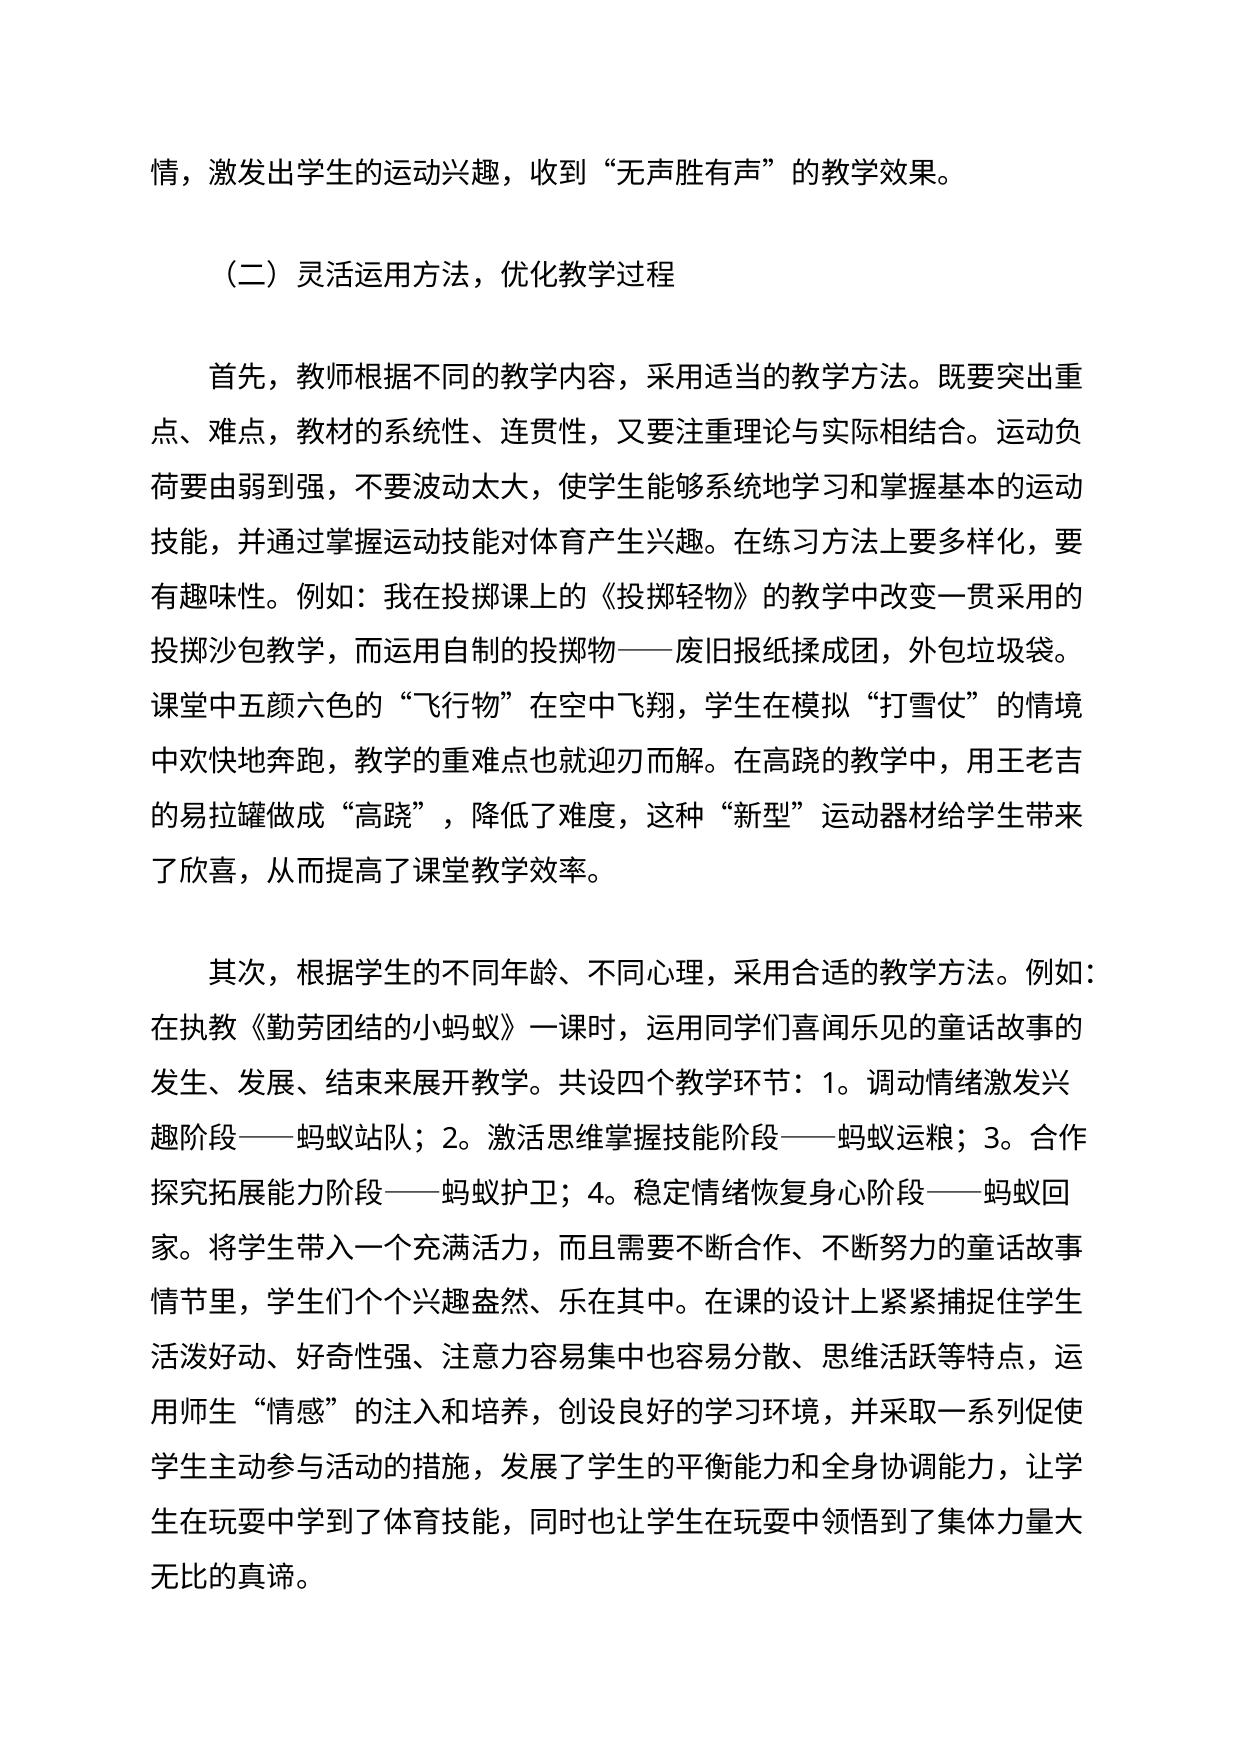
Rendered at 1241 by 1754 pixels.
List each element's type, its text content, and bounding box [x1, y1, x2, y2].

text 首先，教师根据不同的教学内容，采用适当的教学方法。既要突出重点、难点，教材的系统性、连贯性，又要注重理论与实际相结合。运动负荷要由弱到强，不要波动太大，使学生能够系统地学习和掌握基本的运动技能，并通过掌握运动技能对体育产生兴趣。在练习方法上要多样化，要有趣味性。例如：我在投掷课上的《投掷轻物》的教学中改变一贯采用的投掷沙包教学，而运用自制的投掷物——废旧报纸揉成团，外包垃圾袋。课堂中五颜六色的“飞行物”在空中飞翔，学生在模拟“打雪仗”的情境中欢快地奔跑，教学的重难点也就迎刃而解。在高跷的教学中，用王老吉的易拉罐做成“高跷”，降低了难度，这种“新型”运动器材给学生带来了欣喜，从而提高了课堂教学效率。 [150, 353, 1090, 890]
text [150, 150, 1090, 192]
text （二）灵活运用方法，优化教学过程 [150, 252, 1090, 294]
text 其次，根据学生的不同年龄、不同心理，采用合适的教学方法。例如：在执教《勤劳团结的小蚂蚁》一课时，运用同学们喜闻乐见的童话故事的发生、发展、结束来展开教学。共设四个教学环节：1。调动情绪激发兴趣阶段——蚂蚁站队；2。激活思维掌握技能阶段——蚂蚁运粮；3。合作探究拓展能力阶段——蚂蚁护卫；4。稳定情绪恢复身心阶段——蚂蚁回家。将学生带入一个充满活力，而且需要不断合作、不断努力的童话故事情节里，学生们个个兴趣盎然、乐在其中。在课的设计上紧紧捕捉住学生活泼好动、好奇性强、注意力容易集中也容易分散、思维活跃等特点，运用师生“情感”的注入和培养，创设良好的学习环境，并采取一系列促使学生主动参与活动的措施，发展了学生的平衡能力和全身协调能力，让学生在玩耍中学到了体育技能，同时也让学生在玩耍中领悟到了集体力量大无比的真谛。 [150, 949, 1090, 1596]
